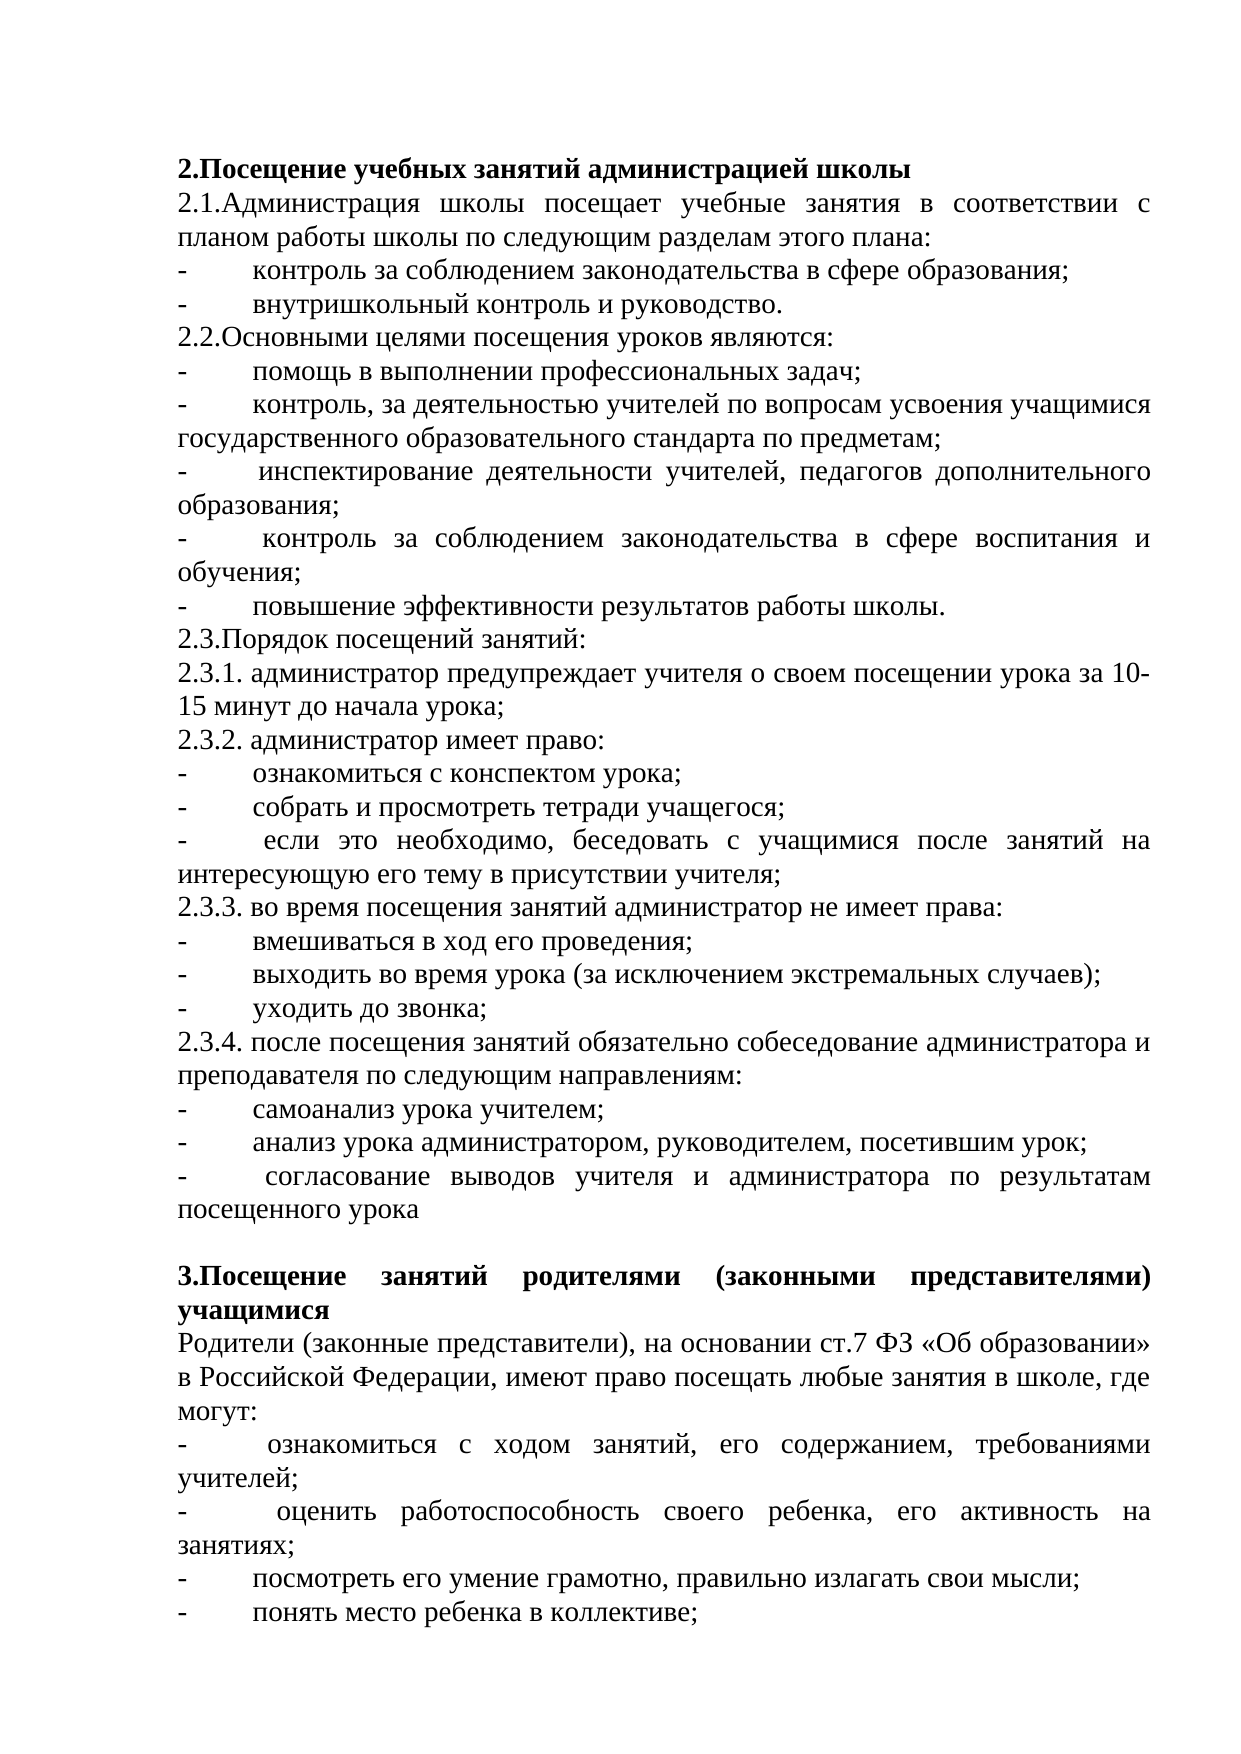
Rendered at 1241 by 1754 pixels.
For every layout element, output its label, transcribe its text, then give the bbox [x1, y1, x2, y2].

text - посмотреть его умение грамотно, правильно излагать свои мысли; [177, 1560, 1152, 1594]
text - контроль, за деятельностью учителей по вопросам усвоения учащимися государственного образовательного стандарта по предметам; [177, 386, 1152, 453]
text 3.Посещение занятий родителями (законными представителями) учащимися [177, 1258, 1152, 1326]
text - контроль за соблюдением законодательства в сфере образования; [177, 252, 1152, 286]
text - согласование выводов учителя и администратора по результатам посещенного урока [177, 1158, 1152, 1225]
text - вмешиваться в ход его проведения; [177, 923, 1152, 957]
text 2.Посещение учебных занятий администрацией школы [177, 152, 1152, 185]
text - ознакомиться с конспектом урока; [177, 755, 1152, 789]
text - выходить во время урока (за исключением экстремальных случаев); [177, 957, 1152, 990]
text 2.3.3. во время посещения занятий администратор не имеет права: [177, 889, 1152, 923]
text - если это необходимо, беседовать с учащимися после занятий на интересующую его тему в присутствии учителя; [177, 822, 1152, 889]
text - понять место ребенка в коллективе; [177, 1594, 1152, 1627]
text 2.3.2. администратор имеет право: [177, 722, 1152, 755]
text - оценить работоспособность своего ребенка, его активность на занятиях; [177, 1493, 1152, 1560]
text - самоанализ урока учителем; [177, 1091, 1152, 1124]
text - анализ урока администратором, руководителем, посетившим урок; [177, 1124, 1152, 1158]
text - повышение эффективности результатов работы школы. [177, 588, 1152, 621]
text 2.3.Порядок посещений занятий: [177, 621, 1152, 655]
text 2.1.Администрация школы посещает учебные занятия в соответствии с планом работы школы по следующим разделам этого плана: [177, 185, 1152, 252]
text - помощь в выполнении профессиональных задач; [177, 353, 1152, 386]
text 2.3.1. администратор предупреждает учителя о своем посещении урока за 10-15 минут до начала урока; [177, 655, 1152, 722]
text - контроль за соблюдением законодательства в сфере воспитания и обучения; [177, 521, 1152, 588]
text - внутришкольный контроль и руководство. [177, 286, 1152, 319]
text 2.3.4. после посещения занятий обязательно собеседование администратора и преподавателя по следующим направлениям: [177, 1024, 1152, 1091]
text - уходить до звонка; [177, 990, 1152, 1024]
text - ознакомиться с ходом занятий, его содержанием, требованиями учителей; [177, 1426, 1152, 1493]
text Родители (законные представители), на основании ст.7 ФЗ «Об образовании» в Российской Федерации, имеют право посещать любые занятия в школе, где могут: [177, 1326, 1152, 1426]
text 2.2.Основными целями посещения уроков являются: [177, 319, 1152, 353]
text - собрать и просмотреть тетради учащегося; [177, 789, 1152, 822]
text - инспектирование деятельности учителей, педагогов дополнительного образования; [177, 453, 1152, 521]
